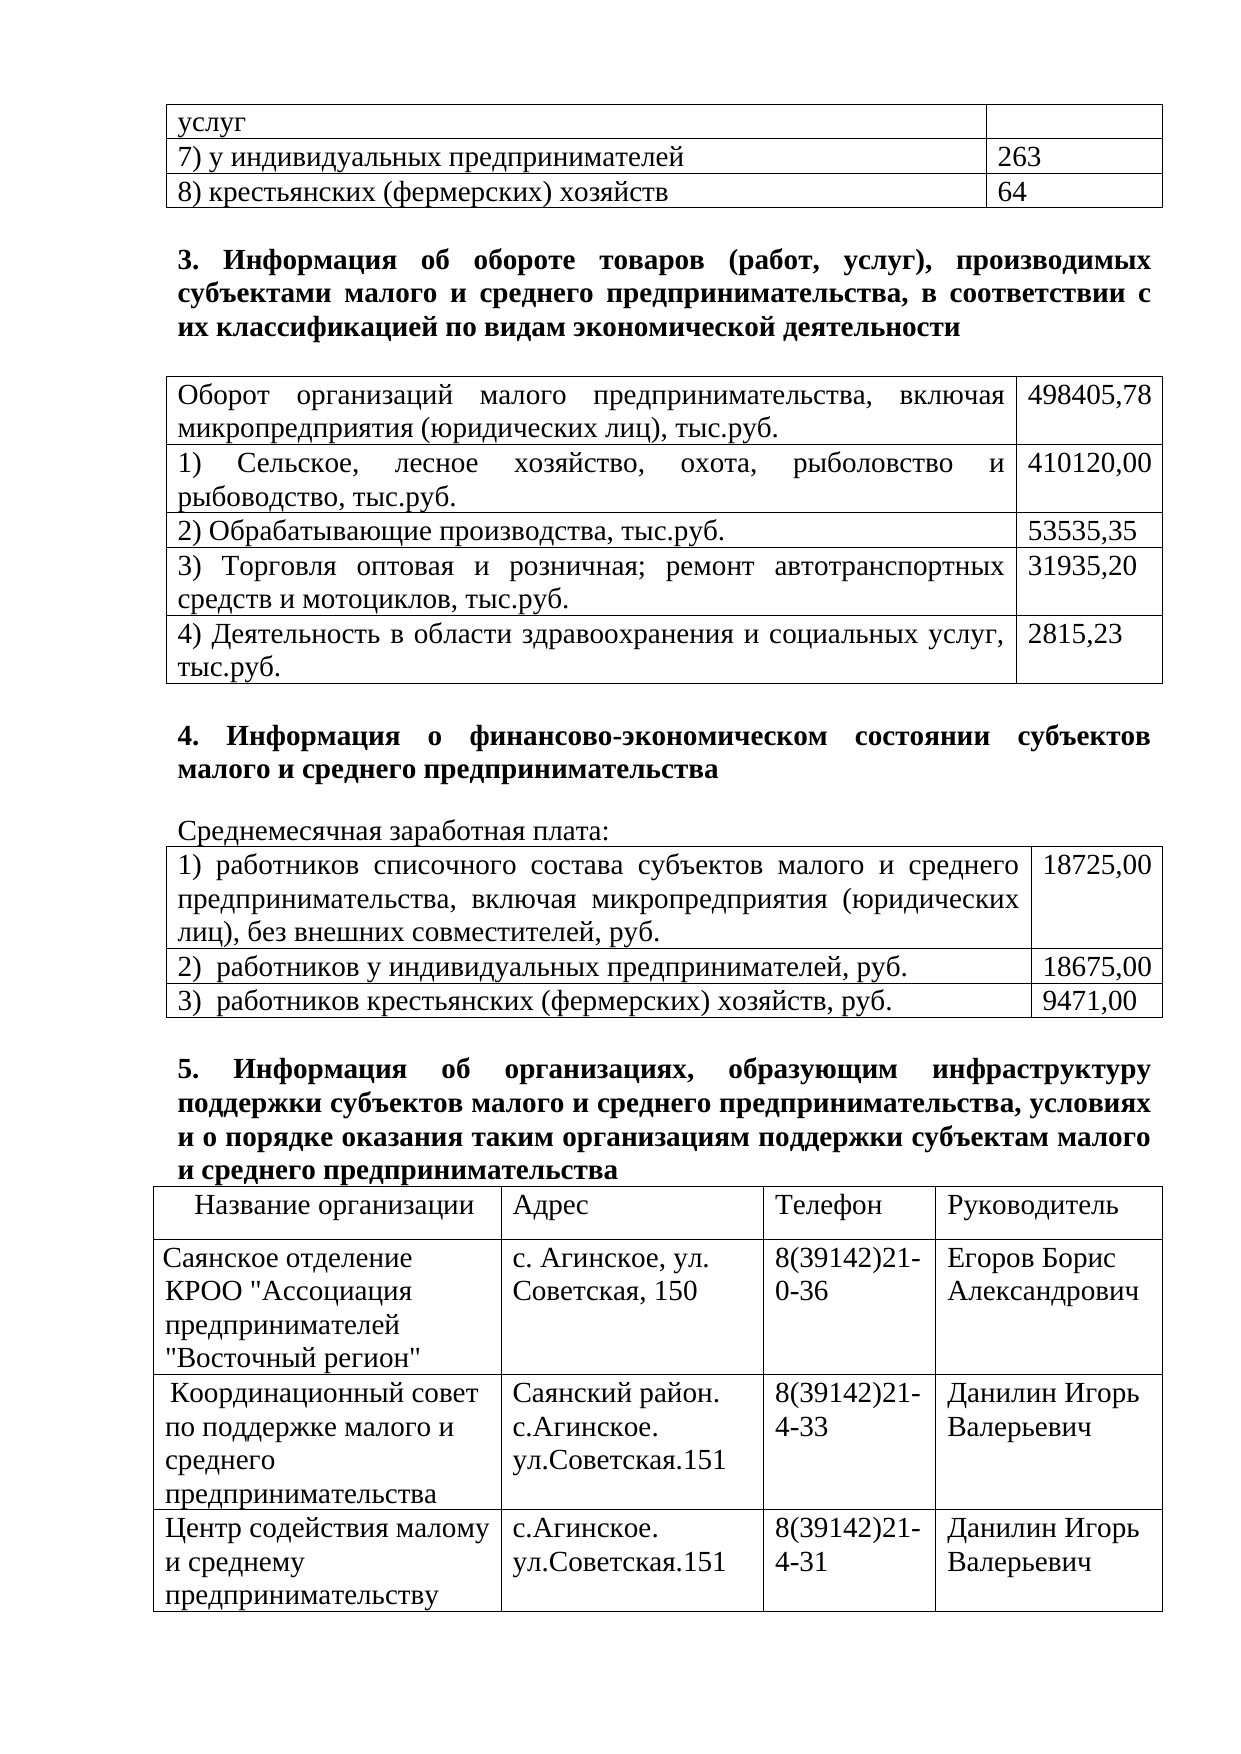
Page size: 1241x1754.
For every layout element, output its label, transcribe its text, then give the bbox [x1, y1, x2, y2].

table_cell 1) Сельское, лесное хозяйство, охота, рыболовство и рыбоводство, тыс.руб. [167, 445, 1016, 512]
table_cell Саянский район. с.Агинское. ул.Советская.151 [502, 1375, 763, 1509]
table_header Название организации [154, 1187, 501, 1239]
table_cell Центр содействия малому и среднему предпринимательству [154, 1510, 501, 1611]
table_header Телефон [764, 1187, 935, 1239]
table_cell Егоров Борис Александрович [936, 1240, 1162, 1374]
table_cell 8(39142)21-4-31 [764, 1510, 935, 1611]
table_cell 9471,00 [1032, 984, 1162, 1017]
table_cell 3) работников крестьянских (фермерских) хозяйств, руб. [167, 984, 1031, 1017]
text 3. Информация об обороте товаров (работ, услуг), производимых субъектами малого и среднего предпринимательства, в соответствии с их классификацией по видам экономической деятельности [177, 242, 1152, 342]
table_cell 410120,00 [1017, 445, 1162, 512]
table_cell 2) Обрабатывающие производства, тыс.руб. [167, 513, 1016, 547]
table_cell 2) работников у индивидуальных предпринимателей, руб. [167, 949, 1031, 982]
table_cell 8(39142)21-4-33 [764, 1375, 935, 1509]
table_cell 1) работников списочного состава субъектов малого и среднего предпринимательства, включая микропредприятия (юридических лиц), без внешних совместителей, руб. [167, 847, 1031, 948]
table_cell 2815,23 [1017, 616, 1162, 683]
table_cell с.Агинское. ул.Советская.151 [502, 1510, 763, 1611]
text 5. Информация об организациях, образующим инфраструктуру поддержки субъектов малого и среднего предпринимательства, условиях и о порядке оказания таким организациям поддержки субъектам малого и среднего предпринимательства [177, 1052, 1152, 1186]
table_cell с. Агинское, ул. Советская, 150 [502, 1240, 763, 1374]
table_cell 7) у индивидуальных предпринимателей [167, 139, 986, 173]
table_cell Саянское отделение КРОО "Ассоциация предпринимателей "Восточный регион" [154, 1240, 501, 1374]
table_cell 8) крестьянских (фермерских) хозяйств [167, 174, 986, 207]
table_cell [167, 105, 986, 138]
table_cell 263 [987, 139, 1162, 173]
table_header Среднемесячная заработная плата: [166, 813, 1163, 846]
table_cell 6 [987, 105, 1162, 138]
table_cell 18725,00 [1032, 847, 1162, 948]
table_cell 53535,35 [1017, 513, 1162, 547]
table_header Оборот организаций малого предпринимательства, включая микропредприятия (юридических лиц), тыс.руб. [167, 377, 1016, 444]
table_cell 3) Торговля оптовая и розничная; ремонт автотранспортных средств и мотоциклов, тыс.руб. [167, 548, 1016, 615]
table_cell Данилин Игорь Валерьевич [936, 1510, 1162, 1611]
text 4. Информация о финансово-экономическом состоянии субъектов малого и среднего предпринимательства [177, 718, 1152, 785]
table_header 498405,78 [1017, 377, 1162, 444]
table_cell 8(39142)21-0-36 [764, 1240, 935, 1374]
table_cell 64 [987, 174, 1162, 207]
table_header Адрес [502, 1187, 763, 1239]
table_header Руководитель [936, 1187, 1162, 1239]
table_cell 4) Деятельность в области здравоохранения и социальных услуг, тыс.руб. [167, 616, 1016, 683]
table_cell Координационный совет по поддержке малого и среднего предпринимательства [154, 1375, 501, 1509]
table_cell Данилин Игорь Валерьевич [936, 1375, 1162, 1509]
table_cell 18675,00 [1032, 949, 1162, 982]
table_cell 31935,20 [1017, 548, 1162, 615]
